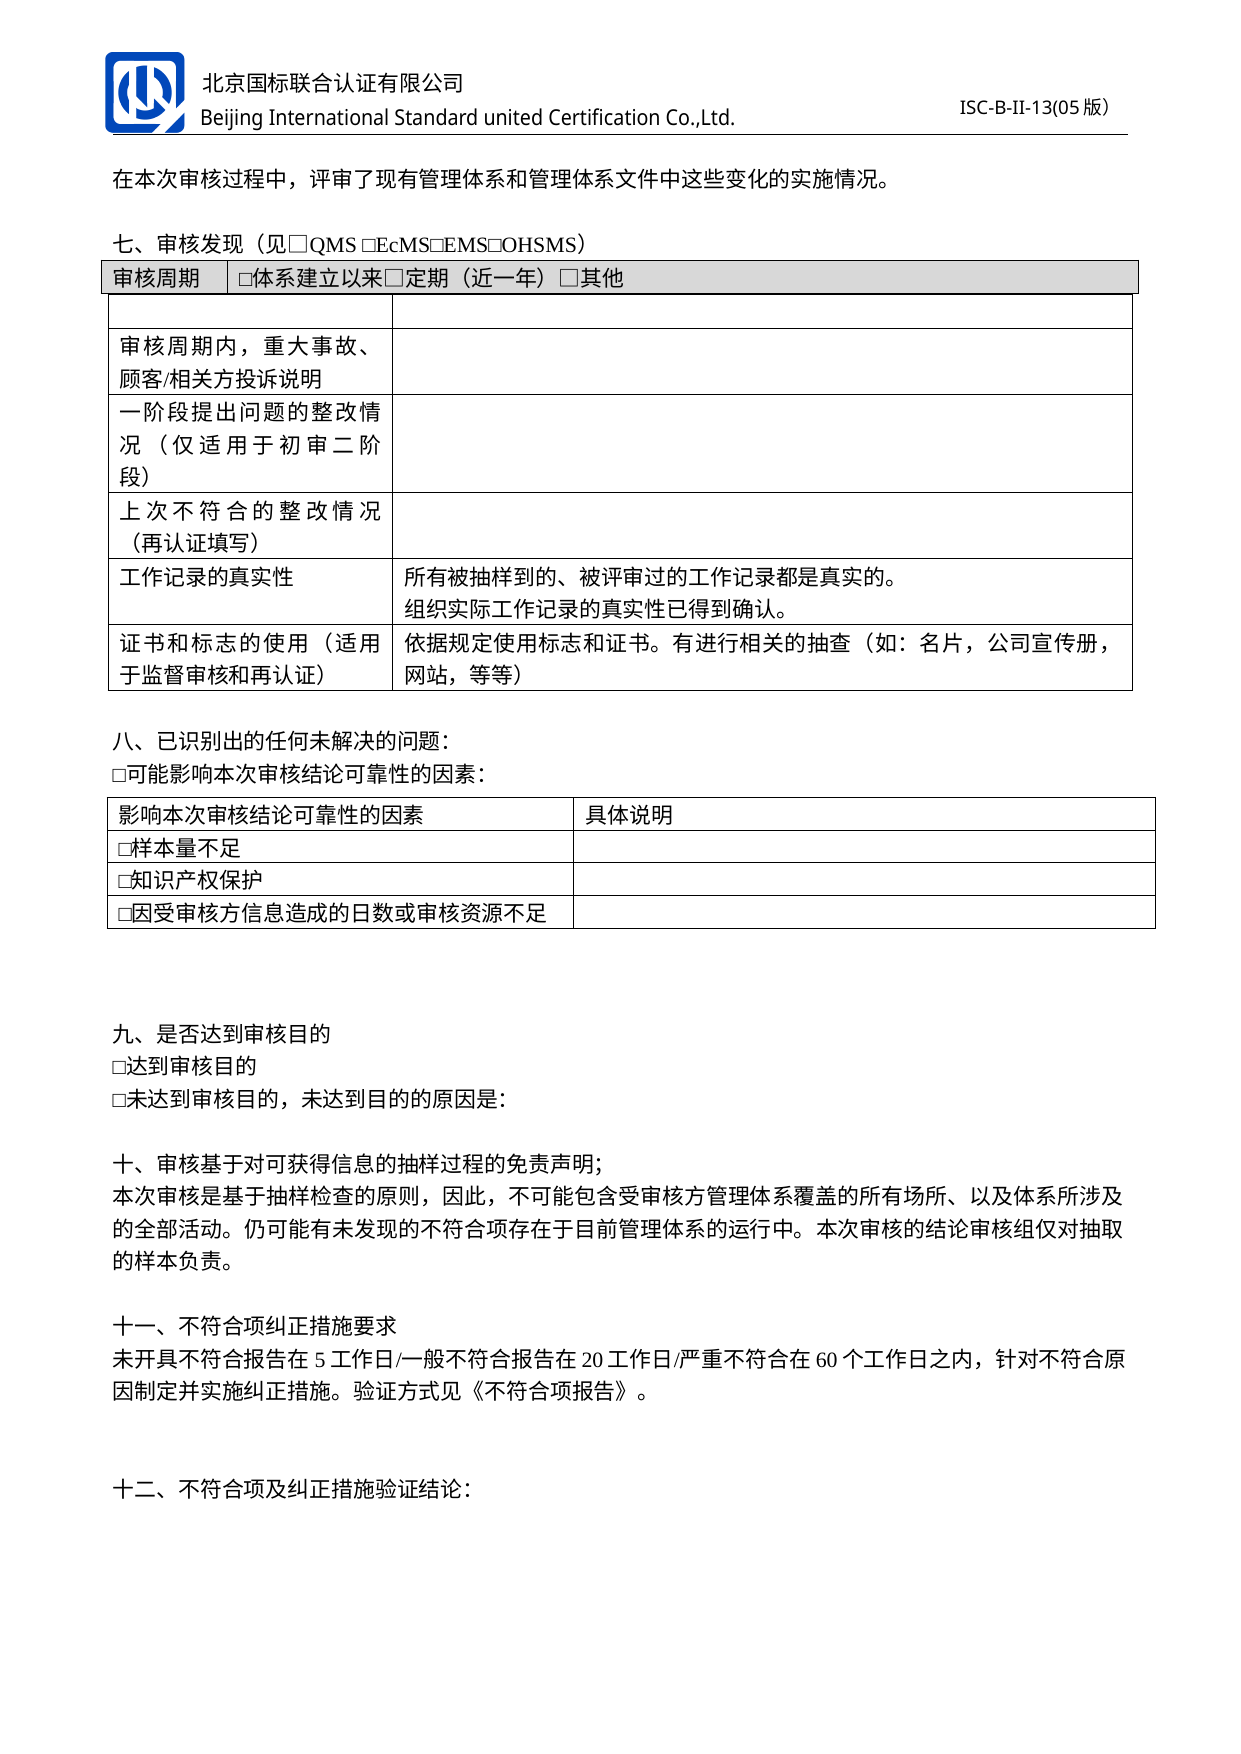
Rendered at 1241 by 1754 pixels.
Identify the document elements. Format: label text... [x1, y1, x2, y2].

table_header 审核周期 [102, 261, 227, 293]
text 十、审核基于对可获得信息的抽样过程的免责声明； [112, 1146, 1128, 1179]
table_cell [393, 395, 1132, 492]
text 在本次审核过程中，评审了现有管理体系和管理体系文件中这些变化的实施情况。 [112, 162, 1128, 194]
table_cell 证书和标志的使用（适用于监督审核和再认证） [109, 625, 392, 690]
text □可能影响本次审核结论可靠性的因素： [112, 756, 1128, 789]
picture [105, 52, 185, 133]
text 十一、不符合项纠正措施要求 [112, 1309, 1128, 1341]
table_cell 上次不符合的整改情况（再认证填写） [109, 493, 392, 558]
text 八、已识别出的任何未解决的问题： [112, 724, 1128, 756]
table_cell [393, 493, 1132, 558]
table_cell 一阶段提出问题的整改情况（仅适用于初审二阶段） [109, 395, 392, 492]
text 十二、不符合项及纠正措施验证结论： [112, 1471, 1128, 1504]
table_cell [393, 329, 1132, 394]
list 审核发现（见□QMS □EcMS□EMS□OHSMS） [112, 227, 1128, 259]
table_cell 工作记录的真实性 [109, 559, 392, 624]
table_cell [574, 863, 1155, 895]
text □未达到审核目的，未达到目的的原因是： [112, 1081, 1128, 1114]
table_cell 审核周期内，重大事故、顾客/相关方投诉说明 [109, 329, 392, 394]
table_cell [574, 896, 1155, 928]
table_header 影响本次审核结论可靠性的因素 [108, 798, 573, 829]
table_cell □知识产权保护 [108, 863, 573, 895]
table_header [393, 295, 1132, 328]
table_cell [574, 831, 1155, 862]
table_cell □样本量不足 [108, 831, 573, 862]
text 九、是否达到审核目的 [112, 1016, 1128, 1049]
table_cell 依据规定使用标志和证书。有进行相关的抽查（如：名片，公司宣传册，网站，等等） [393, 625, 1132, 690]
table_cell 所有被抽样到的、被评审过的工作记录都是真实的。 组织实际工作记录的真实性已得到确认。 [393, 559, 1132, 624]
table_header [109, 295, 392, 328]
table_header □体系建立以来□定期（近一年）□其他 [228, 261, 1138, 293]
table_header 具体说明 [574, 798, 1155, 829]
text □达到审核目的 [112, 1049, 1128, 1081]
text 未开具不符合报告在5工作日/一般不符合报告在20工作日/严重不符合在60个工作日之内，针对不符合原因制定并实施纠正措施。验证方式见《不符合项报告》。 [112, 1341, 1128, 1406]
text 本次审核是基于抽样检查的原则，因此，不可能包含受审核方管理体系覆盖的所有场所、以及体系所涉及的全部活动。仍可能有未发现的不符合项存在于目前管理体系的运行中。本次审核的结论审核组仅对抽取的样本负责。 [112, 1179, 1128, 1276]
table_cell □因受审核方信息造成的日数或审核资源不足 [108, 896, 573, 928]
